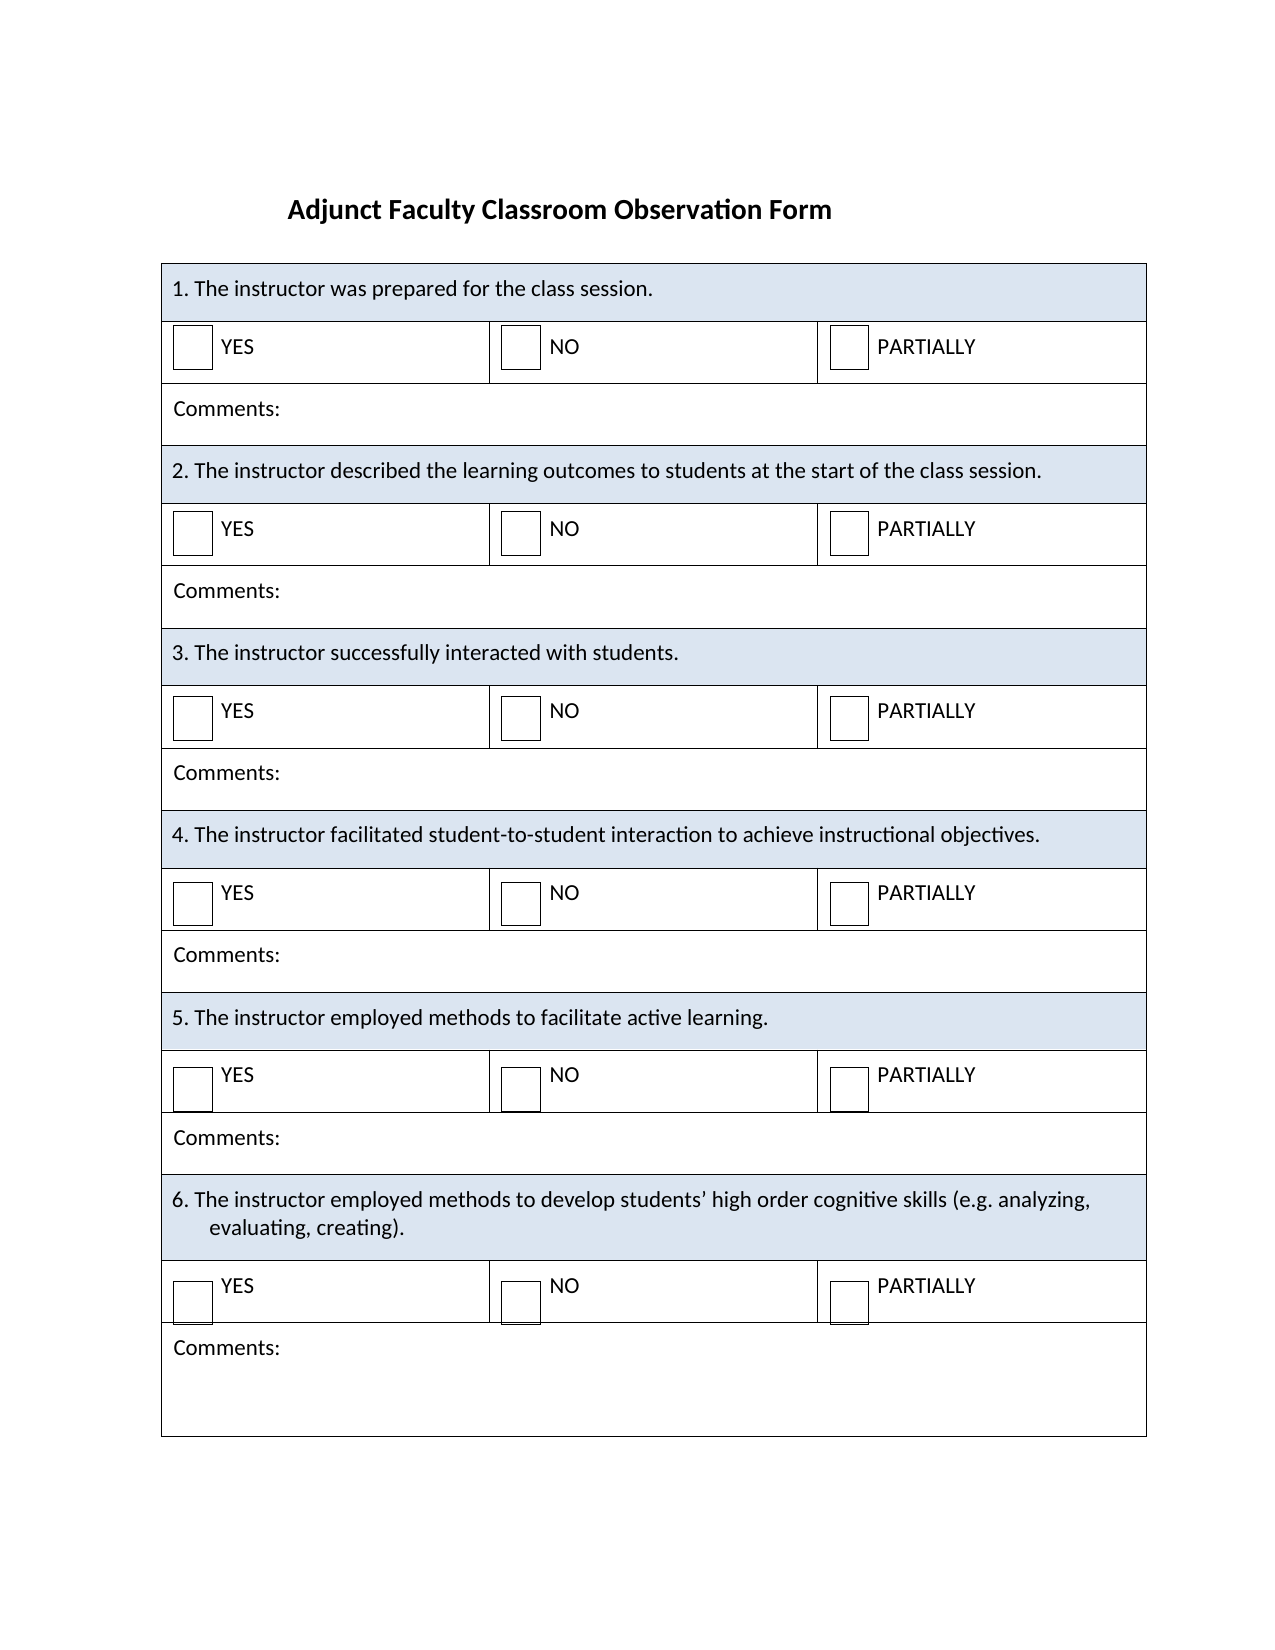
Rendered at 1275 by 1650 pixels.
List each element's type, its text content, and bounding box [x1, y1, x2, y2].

table_cell 3. The instructor successfully interacted with students. [162, 629, 1146, 685]
table_cell 2. The instructor described the learning outcomes to students at the start of the class session. [162, 446, 1146, 503]
table_cell PARTIALLY [818, 322, 1146, 383]
table_cell 4. The instructor facilitated student-to-student interaction to achieve instructional objectives. [162, 811, 1146, 868]
table_cell PARTIALLY [818, 686, 1146, 748]
table_cell Comments: [162, 566, 1146, 627]
table_cell 5. The instructor employed methods to facilitate active learning. [162, 993, 1146, 1049]
table_cell 6. The instructor employed methods to develop students’ high order cognitive skills (e.g. analyzing, evaluating, creating). [162, 1175, 1146, 1260]
table_cell Comments: [162, 384, 1146, 445]
table_cell YES [162, 869, 489, 929]
table_cell NO [490, 322, 817, 383]
table_cell PARTIALLY [818, 1261, 1146, 1322]
table_cell PARTIALLY [818, 1051, 1146, 1112]
table_cell NO [490, 504, 817, 565]
table_cell NO [490, 869, 817, 929]
table_cell YES [162, 686, 489, 748]
text Adjunct Faculty Classroom Observation Form [137, 191, 1158, 227]
table_cell NO [490, 1051, 817, 1112]
table_cell NO [490, 686, 817, 748]
table_cell NO [490, 1261, 817, 1322]
table_cell YES [162, 1261, 489, 1322]
table_cell Comments: [162, 1113, 1146, 1174]
table_cell YES [162, 1051, 489, 1112]
table_header 1. The instructor was prepared for the class session. [162, 264, 1146, 321]
table_cell PARTIALLY [818, 504, 1146, 565]
table_cell Comments: [162, 1323, 1146, 1436]
table_cell YES [162, 322, 489, 383]
table_cell PARTIALLY [818, 869, 1146, 929]
table_cell Comments: [162, 749, 1146, 809]
table_cell YES [162, 504, 489, 565]
table_cell Comments: [162, 931, 1146, 992]
